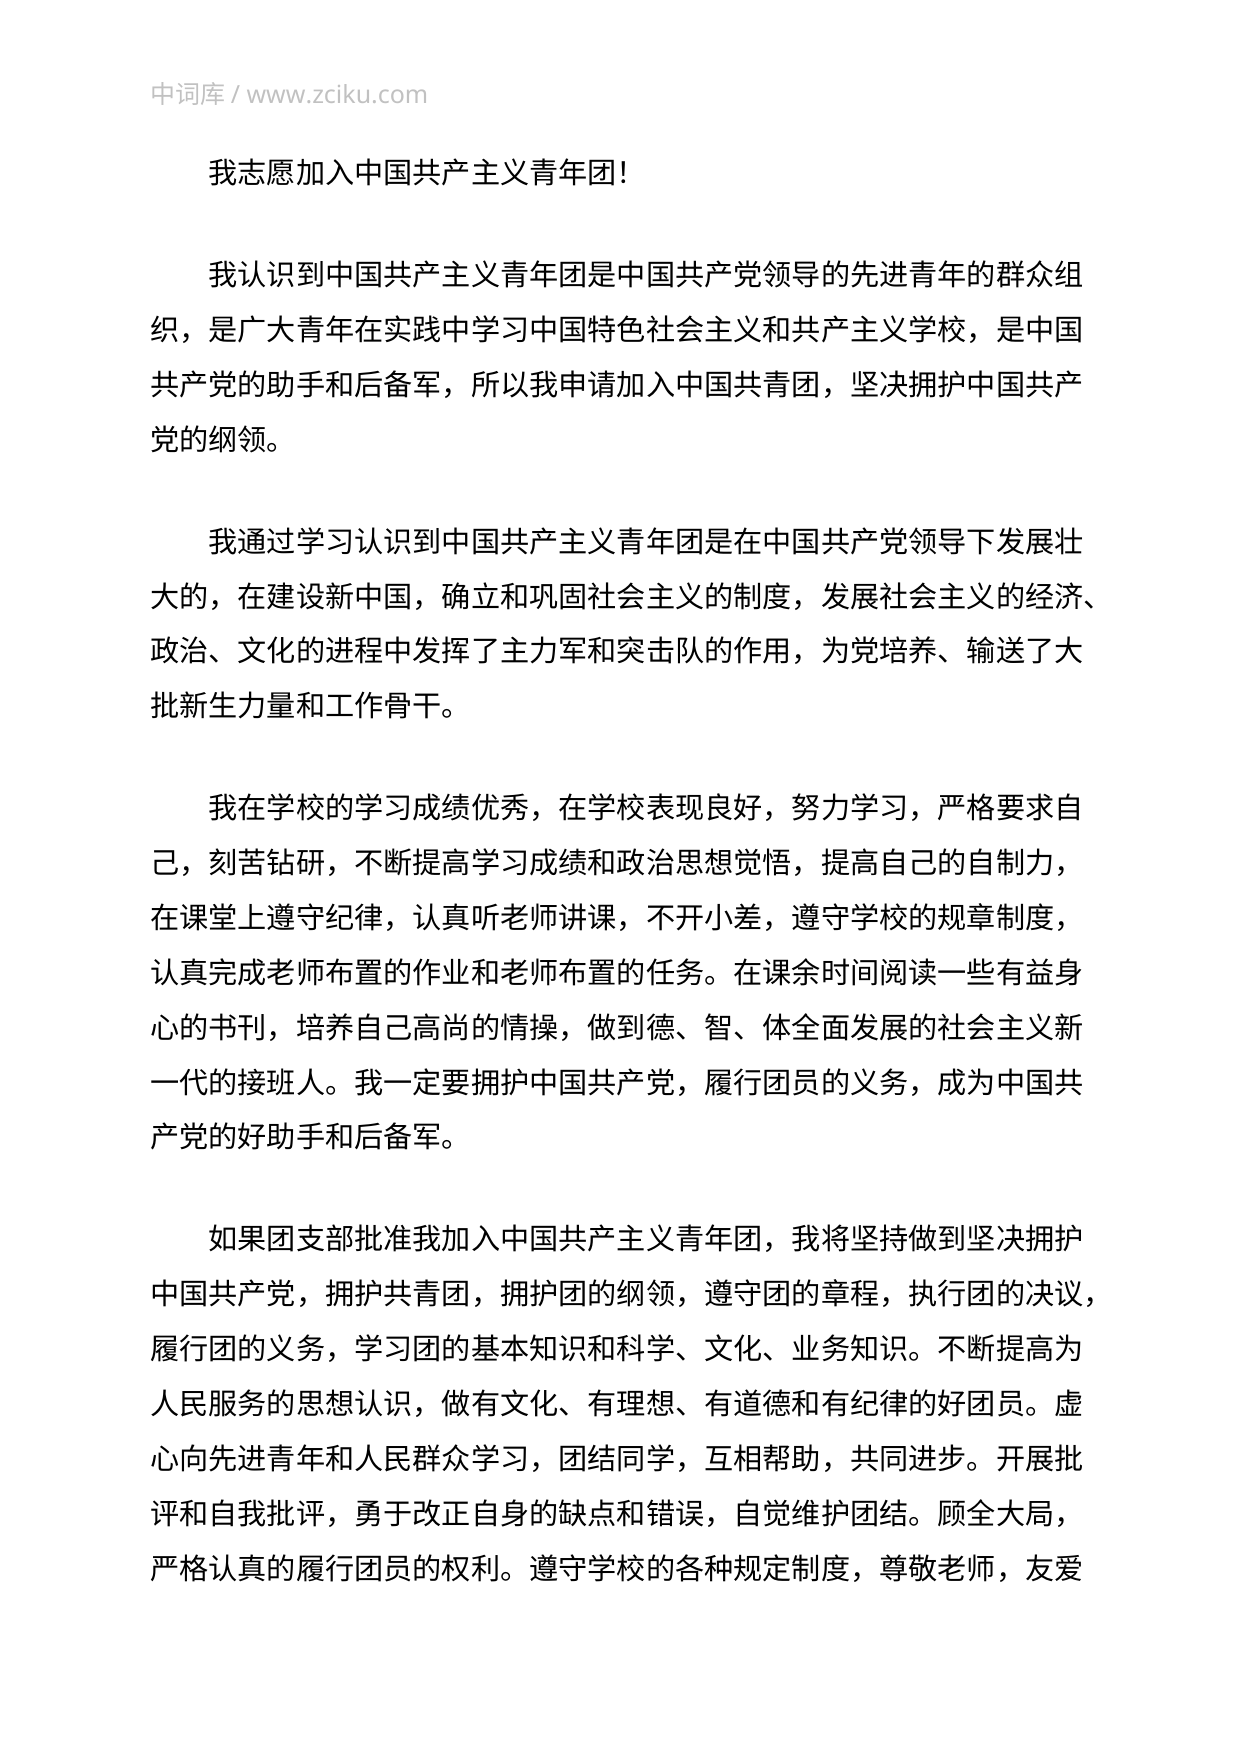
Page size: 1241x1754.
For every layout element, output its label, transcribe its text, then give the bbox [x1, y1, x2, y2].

text 我在学校的学习成绩优秀，在学校表现良好，努力学习，严格要求自己，刻苦钻研，不断提高学习成绩和政治思想觉悟，提高自己的自制力，在课堂上遵守纪律，认真听老师讲课，不开小差，遵守学校的规章制度，认真完成老师布置的作业和老师布置的任务。在课余时间阅读一些有益身心的书刊，培养自己高尚的情操，做到德、智、体全面发展的社会主义新一代的接班人。我一定要拥护中国共产党，履行团员的义务，成为中国共产党的好助手和后备军。 [150, 785, 1090, 1156]
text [150, 1216, 1090, 1587]
text 我志愿加入中国共产主义青年团！ [150, 150, 1090, 192]
text 我认识到中国共产主义青年团是中国共产党领导的先进青年的群众组织，是广大青年在实践中学习中国特色社会主义和共产主义学校，是中国共产党的助手和后备军，所以我申请加入中国共青团，坚决拥护中国共产党的纲领。 [150, 252, 1090, 459]
text 我通过学习认识到中国共产主义青年团是在中国共产党领导下发展壮大的，在建设新中国，确立和巩固社会主义的制度，发展社会主义的经济、政治、文化的进程中发挥了主力军和突击队的作用，为党培养、输送了大批新生力量和工作骨干。 [150, 518, 1090, 725]
